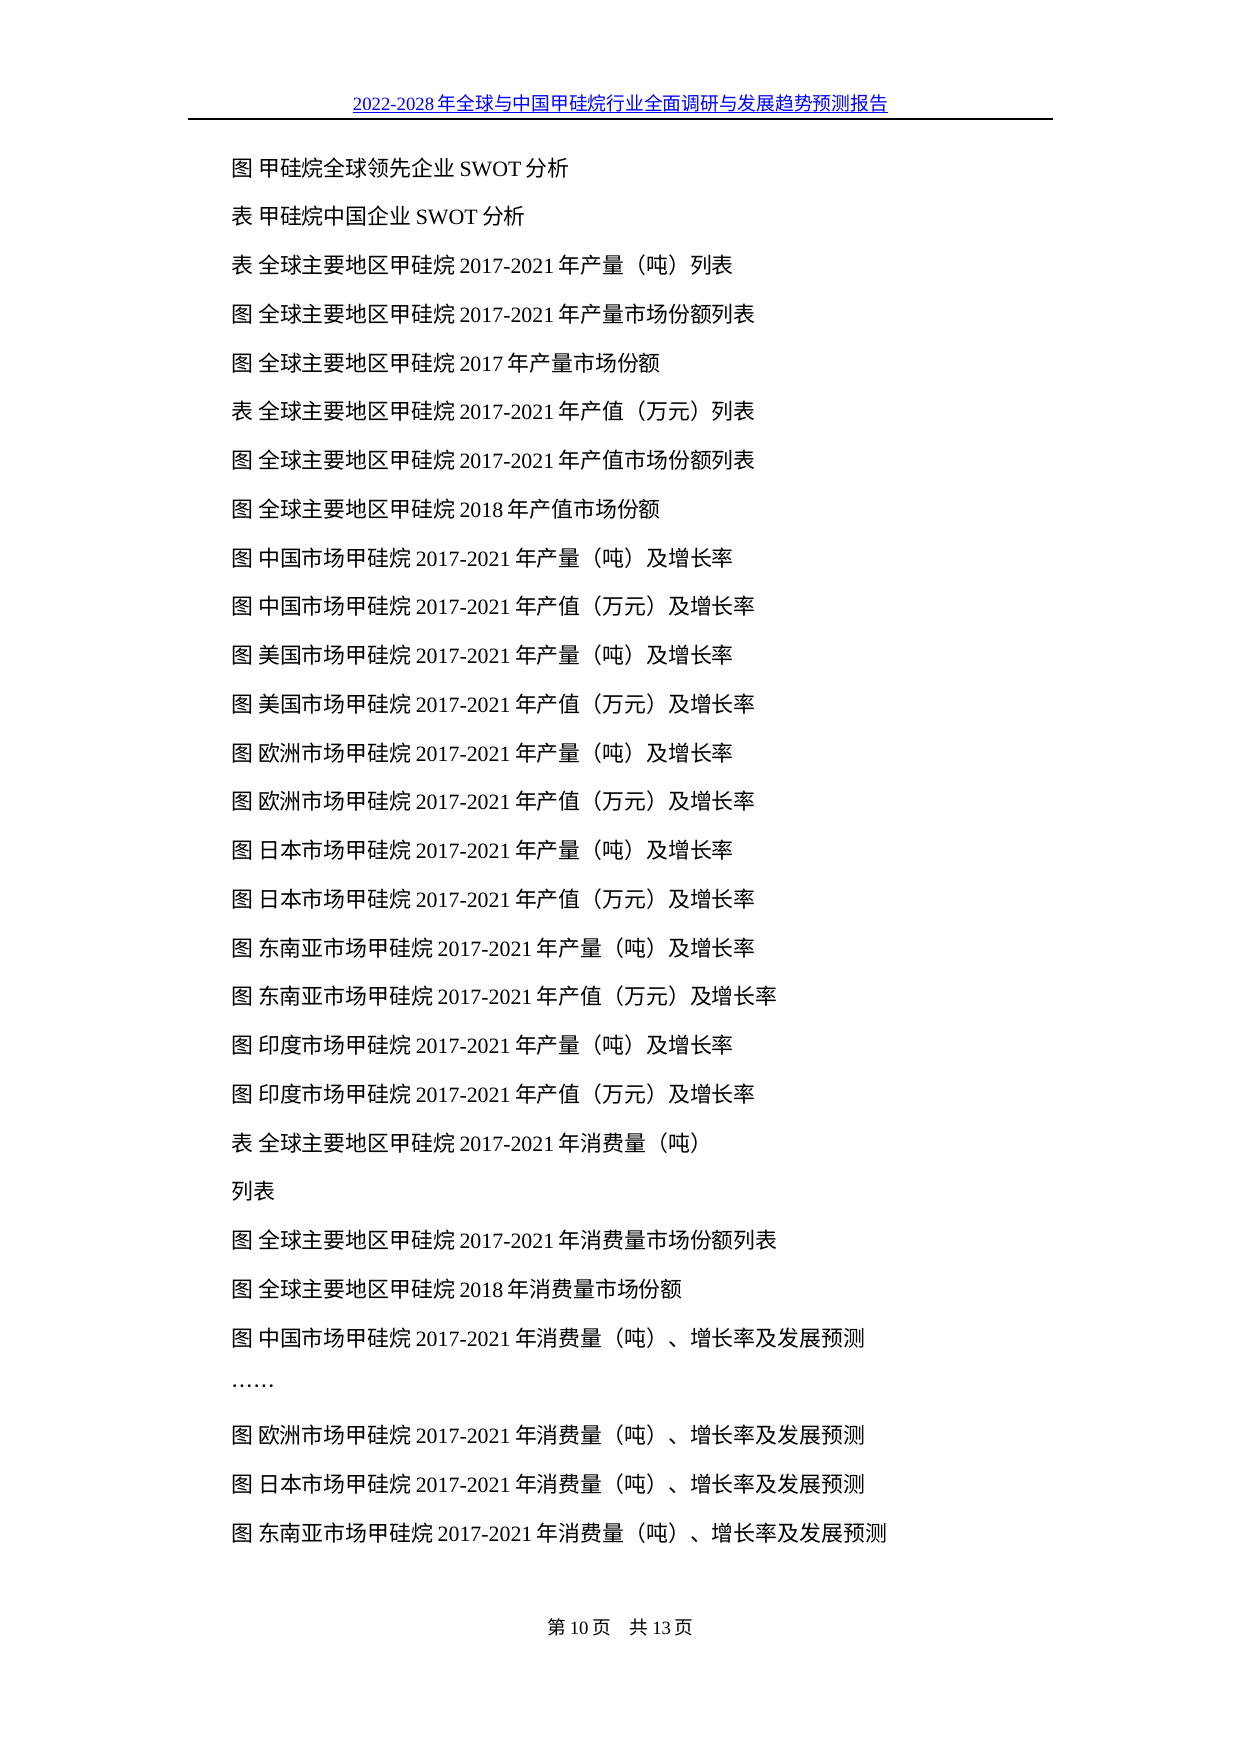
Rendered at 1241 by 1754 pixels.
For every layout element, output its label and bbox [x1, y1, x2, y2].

text [187, 150, 1053, 1548]
